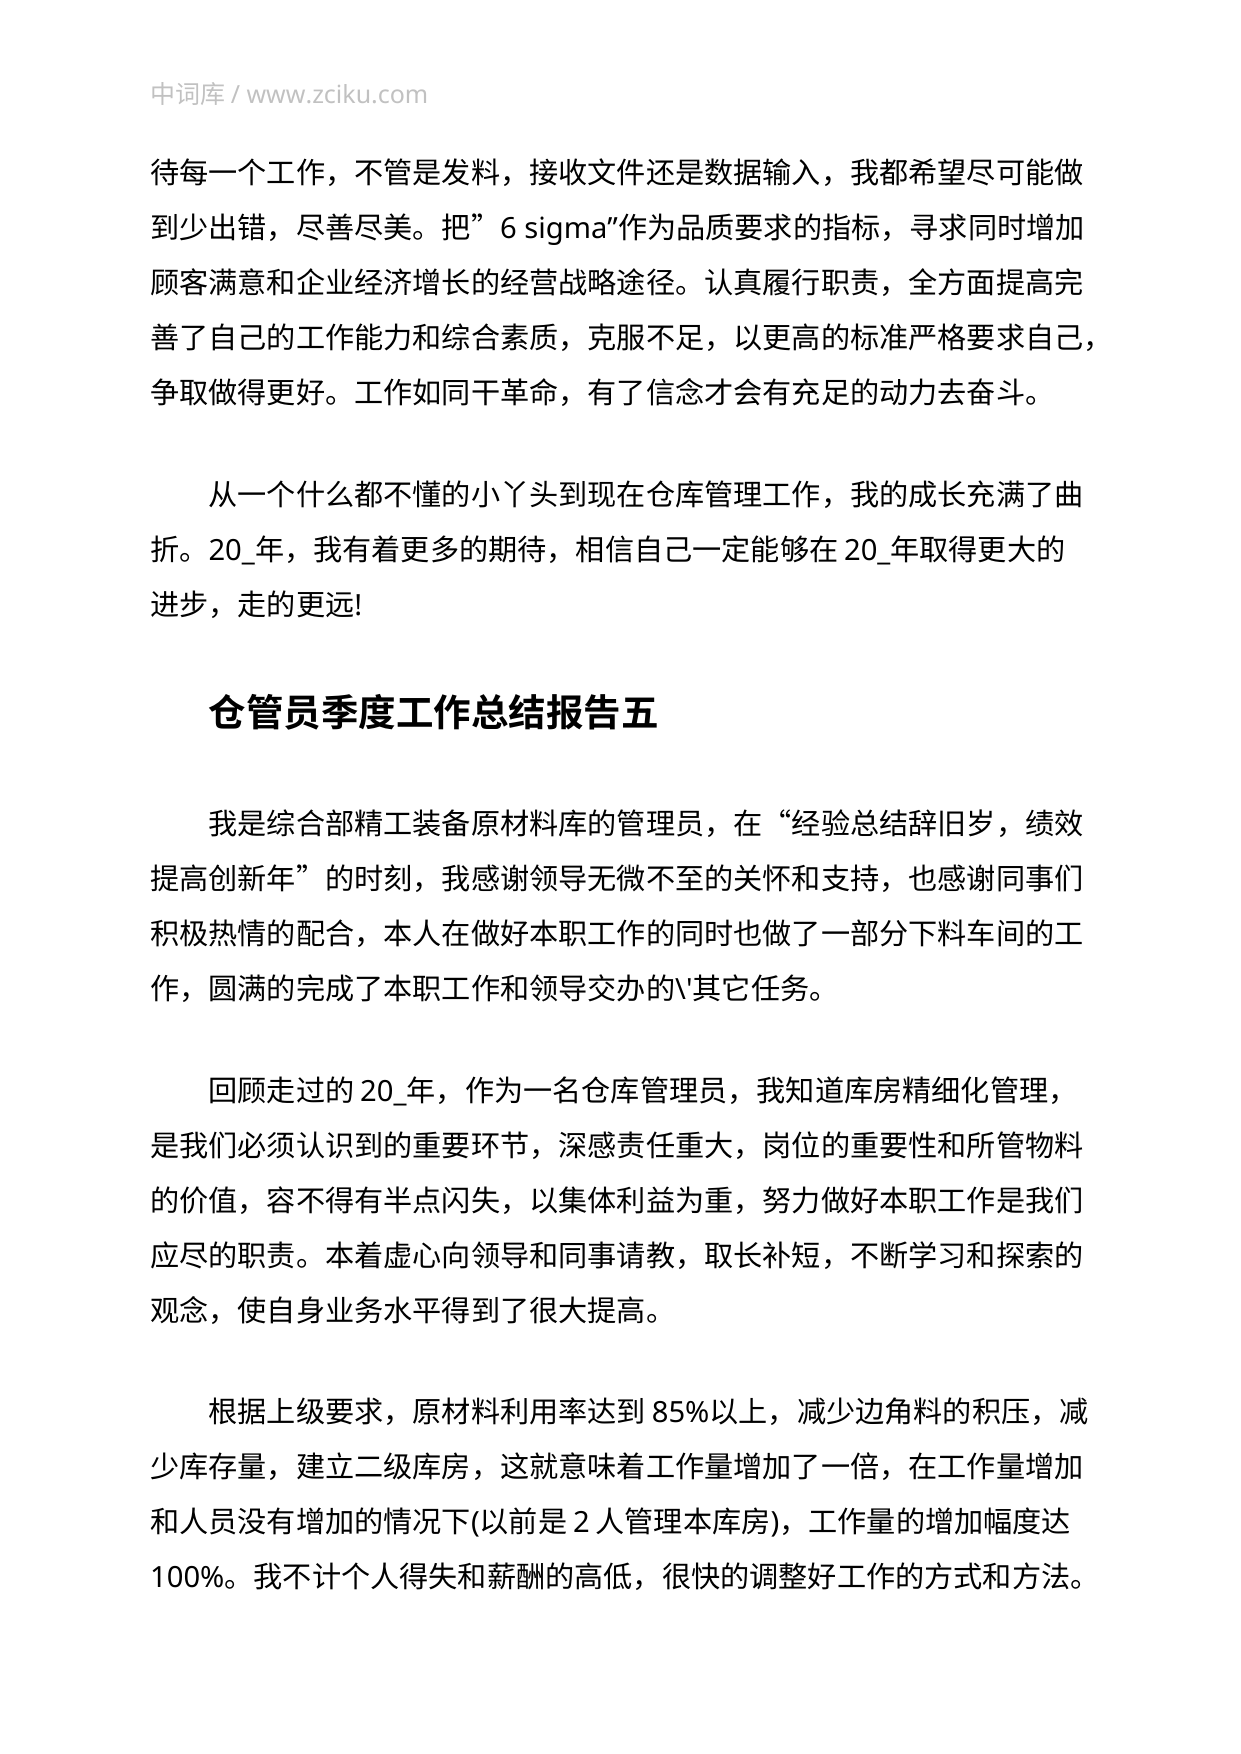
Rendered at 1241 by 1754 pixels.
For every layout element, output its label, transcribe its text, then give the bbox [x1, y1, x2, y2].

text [150, 150, 1090, 412]
text 回顾走过的20_年，作为一名仓库管理员，我知道库房精细化管理，是我们必须认识到的重要环节，深感责任重大，岗位的重要性和所管物料的价值，容不得有半点闪失，以集体利益为重，努力做好本职工作是我们应尽的职责。本着虚心向领导和同事请教，取长补短，不断学习和探索的观念，使自身业务水平得到了很大提高。 [150, 1067, 1090, 1329]
text 仓管员季度工作总结报告五 [150, 683, 1090, 738]
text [150, 1389, 1090, 1596]
text 我是综合部精工装备原材料库的管理员，在“经验总结辞旧岁，绩效提高创新年”的时刻，我感谢领导无微不至的关怀和支持，也感谢同事们积极热情的配合，本人在做好本职工作的同时也做了一部分下料车间的工作，圆满的完成了本职工作和领导交办的\'其它任务。 [150, 801, 1090, 1008]
text 从一个什么都不懂的小丫头到现在仓库管理工作，我的成长充满了曲折。20_年，我有着更多的期待，相信自己一定能够在20_年取得更大的进步，走的更远! [150, 471, 1090, 624]
